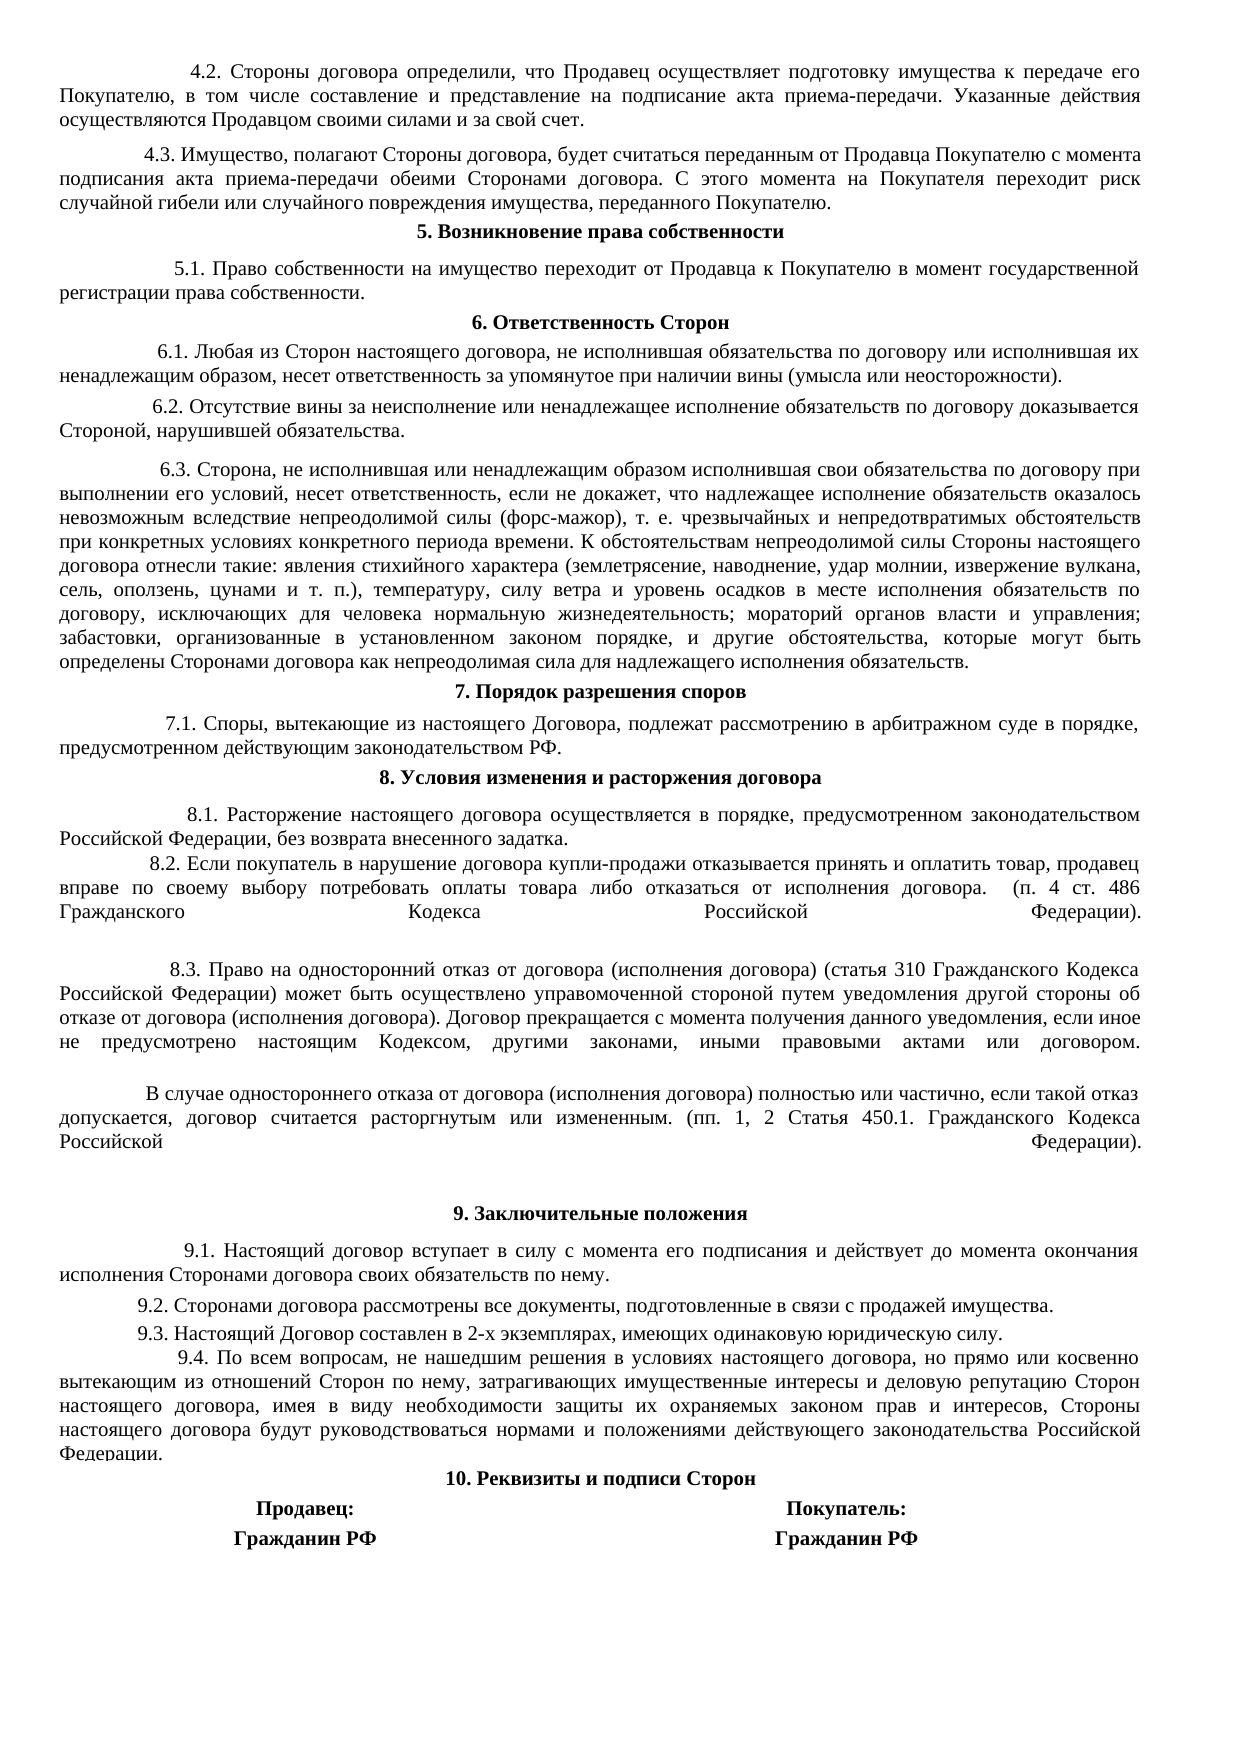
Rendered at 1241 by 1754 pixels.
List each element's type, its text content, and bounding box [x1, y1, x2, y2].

table_cell Гражданин РФ [59, 1520, 551, 1550]
table_cell 4.3. Имущество, полагают Стороны договора, будет считаться переданным от Продавца Покупателю с момента подписания акта приема-передачи обеими Сторонами договора. С этого момента на Покупателя переходит риск случайной гибели или случайного повреждения имущества, переданного Покупателю. [59, 131, 1142, 214]
table_cell 6.2. Отсутствие вины за неисполнение или ненадлежащее исполнение обязательств по договору доказывается Стороной, нарушившей обязательства. [59, 387, 1142, 442]
table_cell 8. Условия изменения и расторжения договора [59, 759, 1142, 789]
table_cell Покупатель: [551, 1490, 1142, 1520]
table_cell 7.1. Споры, вытекающие из настоящего Договора, подлежат рассмотрению в арбитражном суде в порядке, предусмотренном действующим законодательством РФ. [59, 703, 1142, 759]
table_cell 9. Заключительные положения [59, 1195, 1142, 1225]
table_cell 9.2. Сторонами договора рассмотрены все документы, подготовленные в связи с продажей имущества. [59, 1286, 1142, 1317]
table_cell 6.1. Любая из Сторон настоящего договора, не исполнившая обязательства по договору или исполнившая их ненадлежащим образом, несет ответственность за упомянутое при наличии вины (умысла или неосторожности). [59, 334, 1142, 387]
table_cell 8.2. Если покупатель в нарушение договора купли-продажи отказывается принять и оплатить товар, продавец вправе по своему выбору потребовать оплаты товара либо отказаться от исполнения договора. (п. 4 ст. 486 Гражданского Кодекса Российской Федерации). [59, 850, 1142, 951]
table_cell В случае одностороннего отказа от договора (исполнения договора) полностью или частично, если такой отказ допускается, договор считается расторгнутым или измененным. (пп. 1, 2 Статья 450.1. Гражданского Кодекса Российской Федерации). [59, 1081, 1142, 1195]
table_cell 9.1. Настоящий договор вступает в силу с момента его подписания и действует до момента окончания исполнения Сторонами договора своих обязательств по нему. [59, 1225, 1142, 1286]
table_cell 6.3. Сторона, не исполнившая или ненадлежащим образом исполнившая свои обязательства по договору при выполнении его условий, несет ответственность, если не докажет, что надлежащее исполнение обязательств оказалось невозможным вследствие непреодолимой силы (форс-мажор), т. е. чрезвычайных и непредотвратимых обстоятельств при конкретных условиях конкретного периода времени. К обстоятельствам непреодолимой силы Стороны настоящего договора отнесли такие: явления стихийного характера (землетрясение, наводнение, удар молнии, извержение вулкана, сель, оползень, цунами и т. п.), температуру, силу ветра и уровень осадков в месте исполнения обязательств по договору, исключающих для человека нормальную жизнедеятельность; мораторий органов власти и управления; забастовки, организованные в установленном законом порядке, и другие обстоятельства, которые могут быть определены Сторонами договора как непреодолимая сила для надлежащего исполнения обязательств. [59, 442, 1142, 673]
table_cell Продавец: [59, 1490, 551, 1520]
table_cell 10. Реквизиты и подписи Сторон [59, 1461, 1142, 1490]
table_cell 5. Возникновение права собственности [59, 214, 1142, 243]
table_cell 9.4. По всем вопросам, не нашедшим решения в условиях настоящего договора, но прямо или косвенно вытекающим из отношений Сторон по нему, затрагивающих имущественные интересы и деловую репутацию Сторон настоящего договора, имея в виду необходимости защиты их охраняемых законом прав и интересов, Стороны настоящего договора будут руководствоваться нормами и положениями действующего законодательства Российской Федерации. [59, 1345, 1142, 1461]
table_cell 8.1. Расторжение настоящего договора осуществляется в порядке, предусмотренном законодательством Российской Федерации, без возврата внесенного задатка. [59, 789, 1142, 850]
table_cell 4.2. Стороны договора определили, что Продавец осуществляет подготовку имущества к передаче его Покупателю, в том числе составление и представление на подписание акта приема-передачи. Указанные действия осуществляются Продавцом своими силами и за свой счет. [59, 59, 1142, 131]
table_cell 5.1. Право собственности на имущество переходит от Продавца к Покупателю в момент государственной регистрации права собственности. [59, 244, 1142, 304]
table_cell 7. Порядок разрешения споров [59, 673, 1142, 703]
table_cell Гражданин РФ [551, 1520, 1142, 1550]
table_cell 6. Ответственность Сторон [59, 304, 1142, 334]
table_cell 9.3. Настоящий Договор составлен в 2-х экземплярах, имеющих одинаковую юридическую силу. [59, 1317, 1142, 1345]
table_cell 8.3. Право на односторонний отказ от договора (исполнения договора) (статья 310 Гражданского Кодекса Российской Федерации) может быть осуществлено управомоченной стороной путем уведомления другой стороны об отказе от договора (исполнения договора). Договор прекращается с момента получения данного уведомления, если иное не предусмотрено настоящим Кодексом, другими законами, иными правовыми актами или договором. [59, 951, 1142, 1081]
